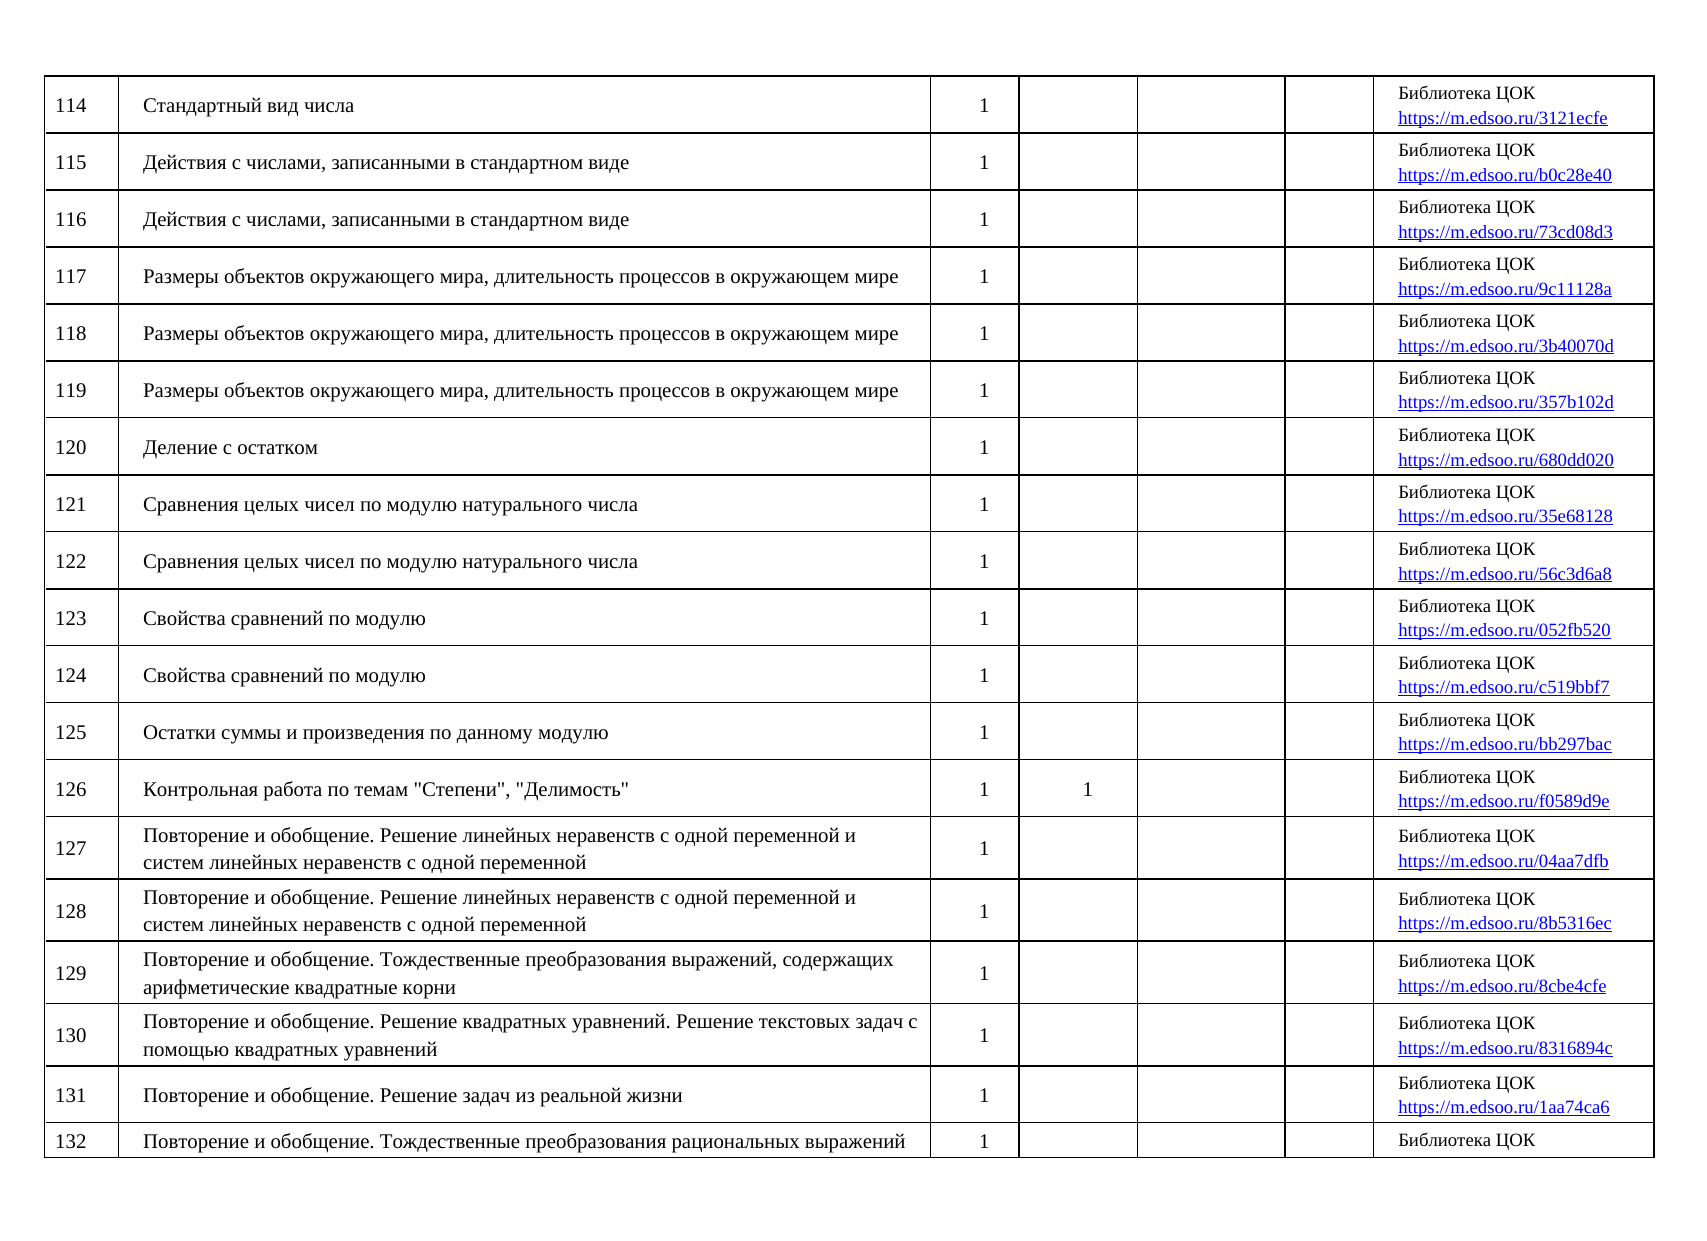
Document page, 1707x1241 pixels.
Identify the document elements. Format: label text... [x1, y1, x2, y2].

table_cell 1 [931, 760, 1018, 816]
table_cell 1 [931, 646, 1018, 702]
table_cell Библиотека ЦОК https://m.edsoo.ru/c519bbf7 [1374, 646, 1653, 702]
table_cell [1138, 760, 1284, 816]
table_cell [1020, 1004, 1137, 1065]
table_cell [1020, 305, 1137, 360]
table_cell Повторение и обобщение. Решение линейных неравенств с одной переменной и систем линейных неравенств с одной переменной [119, 817, 930, 878]
table_cell 1 [931, 1067, 1018, 1122]
table_cell [1286, 362, 1373, 417]
table_cell [1020, 476, 1137, 531]
table_cell 123 [45, 589, 118, 645]
table_cell Библиотека ЦОК https://m.edsoo.ru/73cd08d3 [1374, 191, 1653, 246]
table_cell 122 [45, 532, 118, 588]
table_cell 1 [931, 817, 1018, 878]
table_cell [1020, 880, 1137, 940]
table_cell [1286, 1123, 1373, 1157]
table_cell 120 [45, 418, 118, 474]
table_cell [1138, 248, 1284, 303]
table_cell Действия с числами, записанными в стандартном виде [119, 134, 930, 189]
table_cell [1138, 191, 1284, 246]
table_cell [1020, 248, 1137, 303]
table_cell [1020, 1123, 1137, 1157]
table_cell Библиотека ЦОК https://m.edsoo.ru/56c3d6a8 [1374, 532, 1653, 588]
table_cell [1138, 476, 1284, 531]
table_cell [1138, 703, 1284, 759]
table_cell Библиотека ЦОК https://m.edsoo.ru/8b5316ec [1374, 880, 1653, 940]
table_cell [1286, 77, 1373, 132]
table_cell 131 [45, 1066, 118, 1122]
table_cell [1286, 1067, 1373, 1122]
table_cell Сравнения целых чисел по модулю натурального числа [119, 476, 930, 531]
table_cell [1374, 1123, 1653, 1157]
table_cell Библиотека ЦОК https://m.edsoo.ru/8316894c [1374, 1004, 1653, 1065]
table_cell [1020, 646, 1137, 702]
table_cell [1138, 532, 1284, 588]
table_cell [1020, 134, 1137, 189]
table_cell [1286, 590, 1373, 645]
table_cell 127 [45, 817, 118, 878]
table_cell 1 [931, 476, 1018, 531]
table_cell [1138, 134, 1284, 189]
table_cell Повторение и обобщение. Тождественные преобразования выражений, содержащих арифметические квадратные корни [119, 942, 930, 1003]
table_cell Свойства сравнений по модулю [119, 590, 930, 645]
table_cell Библиотека ЦОК https://m.edsoo.ru/3b40070d [1374, 305, 1653, 360]
table_cell Размеры объектов окружающего мира, длительность процессов в окружающем мире [119, 362, 930, 417]
table_cell 115 [45, 133, 118, 189]
table_cell 128 [45, 879, 118, 940]
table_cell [119, 77, 930, 132]
table_cell 1 [1020, 760, 1137, 816]
table_cell Повторение и обобщение. Решение задач из реальной жизни [119, 1067, 930, 1122]
table_cell [1138, 362, 1284, 417]
table_cell 130 [45, 1004, 118, 1065]
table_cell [119, 1123, 930, 1157]
table_cell [1138, 590, 1284, 645]
table_cell Деление с остатком [119, 418, 930, 474]
table_cell [1138, 418, 1284, 474]
table_cell Свойства сравнений по модулю [119, 646, 930, 702]
table_cell [1138, 1004, 1284, 1065]
table_cell Библиотека ЦОК https://m.edsoo.ru/1aa74ca6 [1374, 1067, 1653, 1122]
table_cell [1138, 77, 1284, 132]
table_cell Повторение и обобщение. Решение квадратных уравнений. Решение текстовых задач с помощью квадратных уравнений [119, 1004, 930, 1065]
table_cell Библиотека ЦОК https://m.edsoo.ru/f0589d9e [1374, 760, 1653, 816]
table_cell [1020, 1067, 1137, 1122]
table_cell [1286, 1004, 1373, 1065]
table_cell 129 [45, 941, 118, 1003]
table_cell [1020, 942, 1137, 1003]
table_cell [1286, 646, 1373, 702]
table_cell [1286, 532, 1373, 588]
table_cell 1 [931, 248, 1018, 303]
table_cell Библиотека ЦОК https://m.edsoo.ru/357b102d [1374, 362, 1653, 417]
table_cell Повторение и обобщение. Решение линейных неравенств с одной переменной и систем линейных неравенств с одной переменной [119, 880, 930, 940]
table_cell Контрольная работа по темам "Степени", "Делимость" [119, 760, 930, 816]
table_cell Сравнения целых чисел по модулю натурального числа [119, 532, 930, 588]
table_cell [1286, 248, 1373, 303]
table_cell 1 [931, 305, 1018, 360]
table_cell [1020, 817, 1137, 878]
table_cell [1020, 532, 1137, 588]
table_cell [1138, 942, 1284, 1003]
table_cell 121 [45, 475, 118, 531]
table_cell [1286, 418, 1373, 474]
table_cell [1020, 191, 1137, 246]
table_cell 126 [45, 760, 118, 816]
table_cell 1 [931, 703, 1018, 759]
table_cell 124 [45, 646, 118, 702]
table_cell [1020, 703, 1137, 759]
table_cell 1 [931, 1123, 1018, 1157]
table_cell [1286, 817, 1373, 878]
table_cell [1020, 77, 1137, 132]
table_cell Библиотека ЦОК https://m.edsoo.ru/35e68128 [1374, 476, 1653, 531]
table_cell [1020, 590, 1137, 645]
table_cell Действия с числами, записанными в стандартном виде [119, 191, 930, 246]
table_cell [1020, 418, 1137, 474]
table_cell [1286, 305, 1373, 360]
table_cell 132 [45, 1123, 118, 1157]
table_cell Остатки суммы и произведения по данному модулю [119, 703, 930, 759]
table_cell 125 [45, 703, 118, 759]
table_cell [1138, 1067, 1284, 1122]
table_cell 1 [931, 418, 1018, 474]
table_cell Библиотека ЦОК https://m.edsoo.ru/8cbe4cfe [1374, 942, 1653, 1003]
table_cell 116 [45, 190, 118, 246]
table_cell 1 [931, 942, 1018, 1003]
table_cell [1138, 646, 1284, 702]
table_cell 1 [931, 191, 1018, 246]
table_cell Библиотека ЦОК https://m.edsoo.ru/680dd020 [1374, 418, 1653, 474]
table_cell [1286, 134, 1373, 189]
table_cell Библиотека ЦОК https://m.edsoo.ru/3121ecfe [1374, 77, 1653, 132]
table_cell [1286, 476, 1373, 531]
table_cell [1138, 305, 1284, 360]
table_cell 1 [931, 362, 1018, 417]
table_cell 1 [931, 77, 1018, 132]
table_cell Размеры объектов окружающего мира, длительность процессов в окружающем мире [119, 305, 930, 360]
table_cell [1286, 760, 1373, 816]
table_cell Размеры объектов окружающего мира, длительность процессов в окружающем мире [119, 248, 930, 303]
table_cell Библиотека ЦОК https://m.edsoo.ru/9c11128a [1374, 248, 1653, 303]
table_cell [1138, 817, 1284, 878]
table_cell 114 [45, 77, 118, 132]
table_cell Библиотека ЦОК https://m.edsoo.ru/04aa7dfb [1374, 817, 1653, 878]
table_cell [1138, 1123, 1284, 1157]
table_cell Библиотека ЦОК https://m.edsoo.ru/b0c28e40 [1374, 134, 1653, 189]
table_cell [1286, 703, 1373, 759]
table_cell Библиотека ЦОК https://m.edsoo.ru/052fb520 [1374, 590, 1653, 645]
table_cell 119 [45, 361, 118, 417]
table_cell [1286, 942, 1373, 1003]
table_cell [1286, 191, 1373, 246]
table_cell Библиотека ЦОК https://m.edsoo.ru/bb297bac [1374, 703, 1653, 759]
table_cell 1 [931, 134, 1018, 189]
table_cell [1138, 880, 1284, 940]
table_cell [1020, 362, 1137, 417]
table_cell 1 [931, 880, 1018, 940]
table_cell 117 [45, 247, 118, 303]
table_cell [1286, 880, 1373, 940]
table_cell 118 [45, 304, 118, 360]
table_cell 1 [931, 532, 1018, 588]
table_cell 1 [931, 590, 1018, 645]
table_cell 1 [931, 1004, 1018, 1065]
